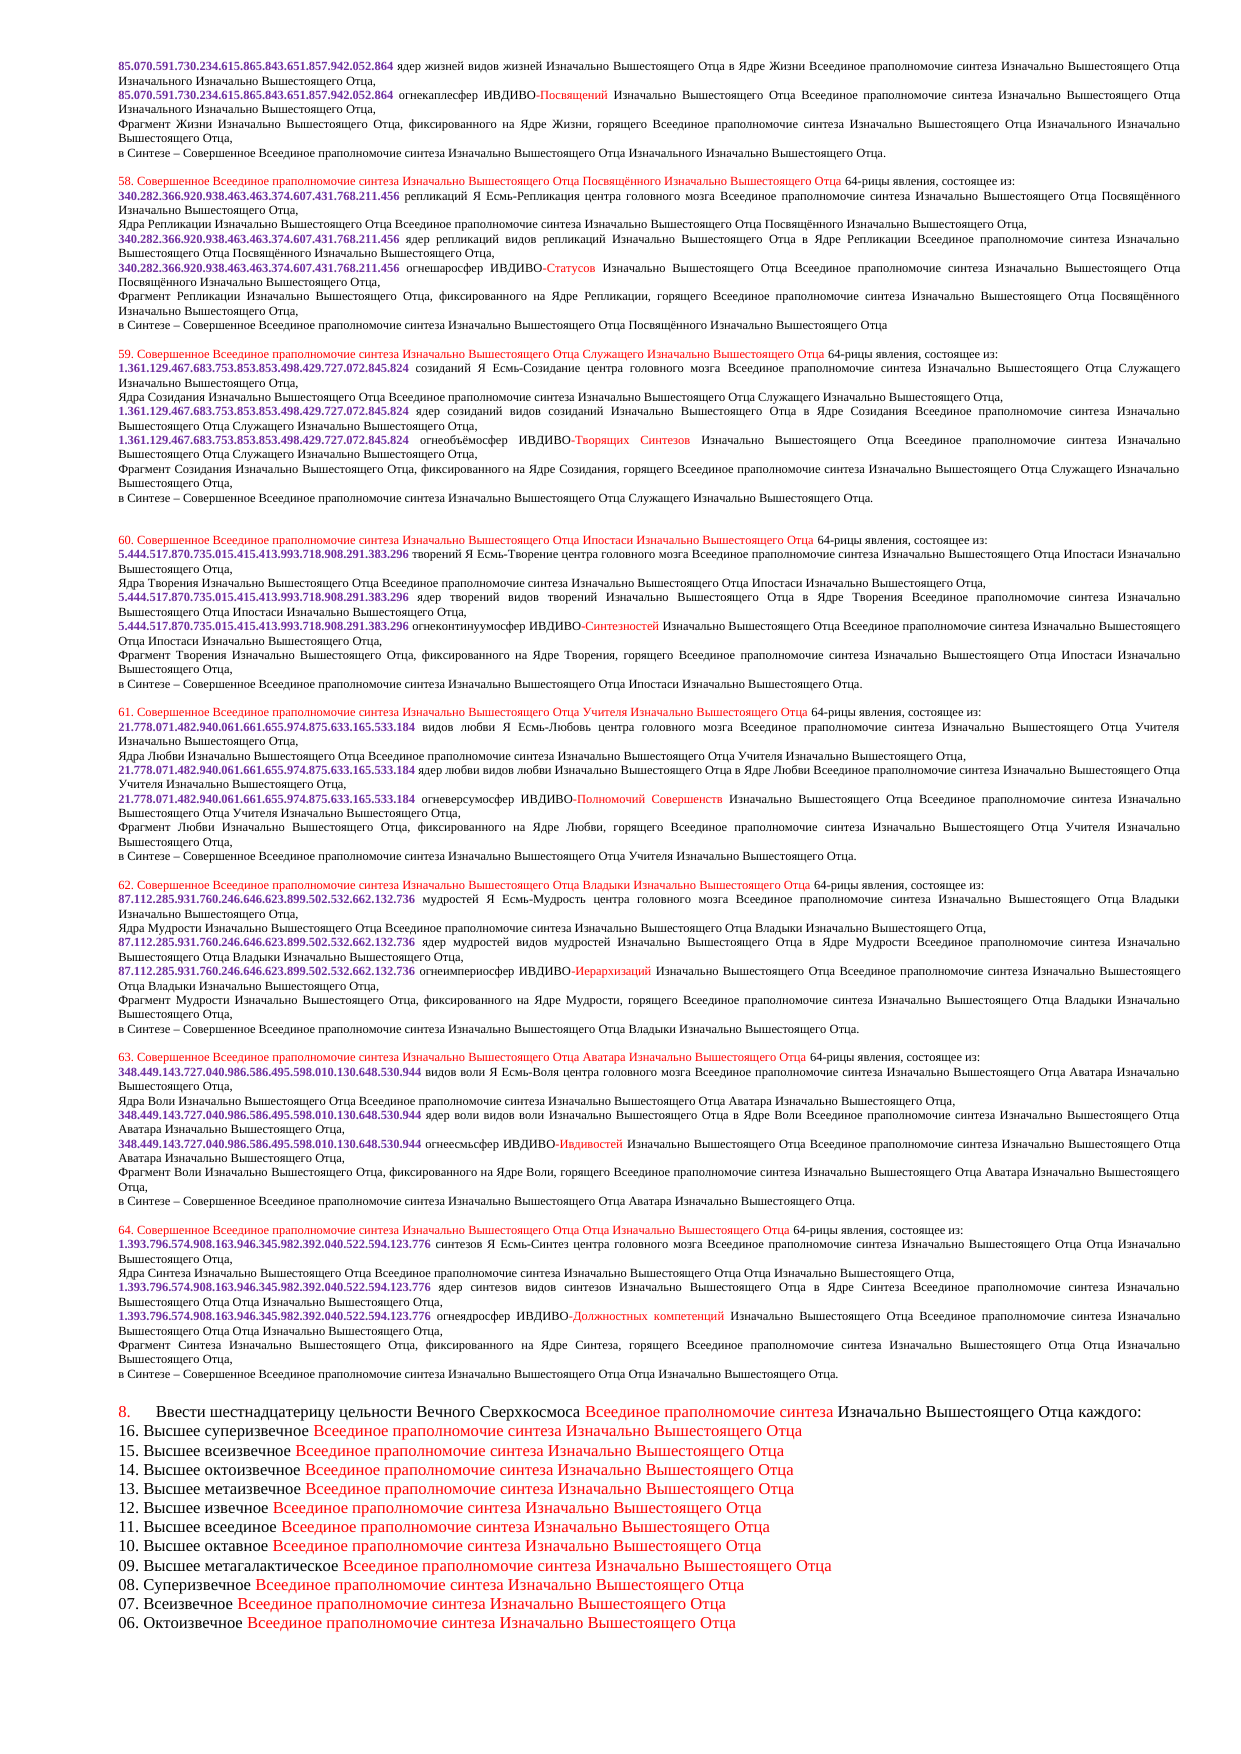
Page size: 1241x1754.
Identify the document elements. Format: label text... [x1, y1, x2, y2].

text 11. Высшее всеединое Всеединое праполномочие синтеза Изначально Вышестоящего Отца [118, 1517, 1181, 1536]
text 348.449.143.727.040.986.586.495.598.010.130.648.530.944 ядер воли видов воли Изначально Вышестоящего Отца в Ядре Воли Всеединое праполномочие синтеза Изначально Вышестоящего Отца Аватара Изначально Вышестоящего Отца, [118, 1108, 1181, 1136]
text 21.778.071.482.940.061.661.655.974.875.633.165.533.184 видов любви Я Есмь-Любовь центра головного мозга Всеединое праполномочие синтеза Изначально Вышестоящего Отца Учителя Изначально Вышестоящего Отца, [118, 719, 1181, 748]
text 61. Совершенное Всеединое праполномочие синтеза Изначально Вышестоящего Отца Учителя Изначально Вышестоящего Отца 64-рицы явления, состоящее из: [118, 705, 1181, 719]
text в Синтезе – Совершенное Всеединое праполномочие синтеза Изначально Вышестоящего Отца Аватара Изначально Вышестоящего Отца. [118, 1194, 1181, 1208]
text Фрагмент Репликации Изначально Вышестоящего Отца, фиксированного на Ядре Репликации, горящего Всеединое праполномочие синтеза Изначально Вышестоящего Отца Посвящённого Изначально Вышестоящего Отца, [118, 289, 1181, 318]
text в Синтезе – Совершенное Всеединое праполномочие синтеза Изначально Вышестоящего Отца Посвящённого Изначально Вышестоящего Отца [118, 318, 1181, 332]
text 87.112.285.931.760.246.646.623.899.502.532.662.132.736 ядер мудростей видов мудростей Изначально Вышестоящего Отца в Ядре Мудрости Всеединое праполномочие синтеза Изначально Вышестоящего Отца Владыки Изначально Вышестоящего Отца, [118, 935, 1181, 964]
text 1.361.129.467.683.753.853.853.498.429.727.072.845.824 созиданий Я Есмь-Созидание центра головного мозга Всеединое праполномочие синтеза Изначально Вышестоящего Отца Служащего Изначально Вышестоящего Отца, [118, 361, 1181, 390]
text 13. Высшее метаизвечное Всеединое праполномочие синтеза Изначально Вышестоящего Отца [118, 1479, 1181, 1498]
text 1.393.796.574.908.163.946.345.982.392.040.522.594.123.776 ядер синтезов видов синтезов Изначально Вышестоящего Отца в Ядре Синтеза Всеединое праполномочие синтеза Изначально Вышестоящего Отца Отца Изначально Вышестоящего Отца, [118, 1280, 1181, 1309]
text 14. Высшее октоизвечное Всеединое праполномочие синтеза Изначально Вышестоящего Отца [118, 1459, 1181, 1479]
text Фрагмент Мудрости Изначально Вышестоящего Отца, фиксированного на Ядре Мудрости, горящего Всеединое праполномочие синтеза Изначально Вышестоящего Отца Владыки Изначально Вышестоящего Отца, [118, 993, 1181, 1021]
text Фрагмент Созидания Изначально Вышестоящего Отца, фиксированного на Ядре Созидания, горящего Всеединое праполномочие синтеза Изначально Вышестоящего Отца Служащего Изначально Вышестоящего Отца, [118, 462, 1181, 490]
text 340.282.366.920.938.463.463.374.607.431.768.211.456 огнешаросфер ИВДИВО-Статусов Изначально Вышестоящего Отца Всеединое праполномочие синтеза Изначально Вышестоящего Отца Посвящённого Изначально Вышестоящего Отца, [118, 260, 1181, 289]
text Фрагмент Творения Изначально Вышестоящего Отца, фиксированного на Ядре Творения, горящего Всеединое праполномочие синтеза Изначально Вышестоящего Отца Ипостаси Изначально Вышестоящего Отца, [118, 648, 1181, 676]
text 85.070.591.730.234.615.865.843.651.857.942.052.864 ядер жизней видов жизней Изначально Вышестоящего Отца в Ядре Жизни Всеединое праполномочие синтеза Изначально Вышестоящего Отца Изначального Изначально Вышестоящего Отца, [118, 59, 1181, 88]
text 59. Совершенное Всеединое праполномочие синтеза Изначально Вышестоящего Отца Служащего Изначально Вышестоящего Отца 64-рицы явления, состоящее из: [118, 347, 1181, 361]
text Ядра Созидания Изначально Вышестоящего Отца Всеединое праполномочие синтеза Изначально Вышестоящего Отца Служащего Изначально Вышестоящего Отца, [118, 390, 1181, 404]
text 07. Всеизвечное Всеединое праполномочие синтеза Изначально Вышестоящего Отца [118, 1594, 1181, 1613]
text в Синтезе – Совершенное Всеединое праполномочие синтеза Изначально Вышестоящего Отца Отца Изначально Вышестоящего Отца. [118, 1366, 1181, 1381]
text 12. Высшее извечное Всеединое праполномочие синтеза Изначально Вышестоящего Отца [118, 1498, 1181, 1517]
text 08. Суперизвечное Всеединое праполномочие синтеза Изначально Вышестоящего Отца [118, 1574, 1181, 1594]
text 60. Совершенное Всеединое праполномочие синтеза Изначально Вышестоящего Отца Ипостаси Изначально Вышестоящего Отца 64-рицы явления, состоящее из: [118, 533, 1181, 547]
text 5.444.517.870.735.015.415.413.993.718.908.291.383.296 ядер творений видов творений Изначально Вышестоящего Отца в Ядре Творения Всеединое праполномочие синтеза Изначально Вышестоящего Отца Ипостаси Изначально Вышестоящего Отца, [118, 590, 1181, 619]
text в Синтезе – Совершенное Всеединое праполномочие синтеза Изначально Вышестоящего Отца Учителя Изначально Вышестоящего Отца. [118, 849, 1181, 863]
text 1.393.796.574.908.163.946.345.982.392.040.522.594.123.776 синтезов Я Есмь-Синтез центра головного мозга Всеединое праполномочие синтеза Изначально Вышестоящего Отца Отца Изначально Вышестоящего Отца, [118, 1237, 1181, 1266]
text 21.778.071.482.940.061.661.655.974.875.633.165.533.184 огневерсумосфер ИВДИВО-Полномочий Совершенств Изначально Вышестоящего Отца Всеединое праполномочие синтеза Изначально Вышестоящего Отца Учителя Изначально Вышестоящего Отца, [118, 791, 1181, 820]
text 16. Высшее суперизвечное Всеединое праполномочие синтеза Изначально Вышестоящего Отца [118, 1421, 1181, 1440]
text 340.282.366.920.938.463.463.374.607.431.768.211.456 репликаций Я Есмь-Репликация центра головного мозга Всеединое праполномочие синтеза Изначально Вышестоящего Отца Посвящённого Изначально Вышестоящего Отца, [118, 188, 1181, 217]
text 58. Совершенное Всеединое праполномочие синтеза Изначально Вышестоящего Отца Посвящённого Изначально Вышестоящего Отца 64-рицы явления, состоящее из: [118, 174, 1181, 188]
text Фрагмент Синтеза Изначально Вышестоящего Отца, фиксированного на Ядре Синтеза, горящего Всеединое праполномочие синтеза Изначально Вышестоящего Отца Отца Изначально Вышестоящего Отца, [118, 1338, 1181, 1366]
text 63. Совершенное Всеединое праполномочие синтеза Изначально Вышестоящего Отца Аватара Изначально Вышестоящего Отца 64-рицы явления, состоящее из: [118, 1050, 1181, 1064]
text 5.444.517.870.735.015.415.413.993.718.908.291.383.296 огнеконтинуумосфер ИВДИВО-Синтезностей Изначально Вышестоящего Отца Всеединое праполномочие синтеза Изначально Вышестоящего Отца Ипостаси Изначально Вышестоящего Отца, [118, 619, 1181, 648]
text Ядра Синтеза Изначально Вышестоящего Отца Всеединое праполномочие синтеза Изначально Вышестоящего Отца Отца Изначально Вышестоящего Отца, [118, 1266, 1181, 1280]
text в Синтезе – Совершенное Всеединое праполномочие синтеза Изначально Вышестоящего Отца Ипостаси Изначально Вышестоящего Отца. [118, 676, 1181, 691]
text 87.112.285.931.760.246.646.623.899.502.532.662.132.736 мудростей Я Есмь-Мудрость центра головного мозга Всеединое праполномочие синтеза Изначально Вышестоящего Отца Владыки Изначально Вышестоящего Отца, [118, 892, 1181, 921]
text Ядра Репликации Изначально Вышестоящего Отца Всеединое праполномочие синтеза Изначально Вышестоящего Отца Посвящённого Изначально Вышестоящего Отца, [118, 217, 1181, 232]
text 348.449.143.727.040.986.586.495.598.010.130.648.530.944 видов воли Я Есмь-Воля центра головного мозга Всеединое праполномочие синтеза Изначально Вышестоящего Отца Аватара Изначально Вышестоящего Отца, [118, 1064, 1181, 1093]
text Фрагмент Любви Изначально Вышестоящего Отца, фиксированного на Ядре Любви, горящего Всеединое праполномочие синтеза Изначально Вышестоящего Отца Учителя Изначально Вышестоящего Отца, [118, 820, 1181, 849]
text Фрагмент Жизни Изначально Вышестоящего Отца, фиксированного на Ядре Жизни, горящего Всеединое праполномочие синтеза Изначально Вышестоящего Отца Изначального Изначально Вышестоящего Отца, [118, 117, 1181, 145]
text 340.282.366.920.938.463.463.374.607.431.768.211.456 ядер репликаций видов репликаций Изначально Вышестоящего Отца в Ядре Репликации Всеединое праполномочие синтеза Изначально Вышестоящего Отца Посвящённого Изначально Вышестоящего Отца, [118, 232, 1181, 260]
text 21.778.071.482.940.061.661.655.974.875.633.165.533.184 ядер любви видов любви Изначально Вышестоящего Отца в Ядре Любви Всеединое праполномочие синтеза Изначально Вышестоящего Отца Учителя Изначально Вышестоящего Отца, [118, 763, 1181, 791]
text 85.070.591.730.234.615.865.843.651.857.942.052.864 огнекаплесфер ИВДИВО-Посвящений Изначально Вышестоящего Отца Всеединое праполномочие синтеза Изначально Вышестоящего Отца Изначального Изначально Вышестоящего Отца, [118, 88, 1181, 117]
text 1.393.796.574.908.163.946.345.982.392.040.522.594.123.776 огнеядросфер ИВДИВО-Должностных компетенций Изначально Вышестоящего Отца Всеединое праполномочие синтеза Изначально Вышестоящего Отца Отца Изначально Вышестоящего Отца, [118, 1309, 1181, 1338]
text Ядра Любви Изначально Вышестоящего Отца Всеединое праполномочие синтеза Изначально Вышестоящего Отца Учителя Изначально Вышестоящего Отца, [118, 748, 1181, 763]
text 5.444.517.870.735.015.415.413.993.718.908.291.383.296 творений Я Есмь-Творение центра головного мозга Всеединое праполномочие синтеза Изначально Вышестоящего Отца Ипостаси Изначально Вышестоящего Отца, [118, 547, 1181, 576]
text 1.361.129.467.683.753.853.853.498.429.727.072.845.824 ядер созиданий видов созиданий Изначально Вышестоящего Отца в Ядре Созидания Всеединое праполномочие синтеза Изначально Вышестоящего Отца Служащего Изначально Вышестоящего Отца, [118, 404, 1181, 433]
text 06. Октоизвечное Всеединое праполномочие синтеза Изначально Вышестоящего Отца [118, 1613, 1181, 1632]
list Ввести шестнадцатерицу цельности Вечного Сверхкосмоса Всеединое праполномочие синтеза Изначально Вышестоящего Отца каждого: [118, 1402, 1181, 1421]
text 62. Совершенное Всеединое праполномочие синтеза Изначально Вышестоящего Отца Владыки Изначально Вышестоящего Отца 64-рицы явления, состоящее из: [118, 878, 1181, 892]
text 09. Высшее метагалактическое Всеединое праполномочие синтеза Изначально Вышестоящего Отца [118, 1555, 1181, 1574]
text Фрагмент Воли Изначально Вышестоящего Отца, фиксированного на Ядре Воли, горящего Всеединое праполномочие синтеза Изначально Вышестоящего Отца Аватара Изначально Вышестоящего Отца, [118, 1165, 1181, 1194]
text в Синтезе – Совершенное Всеединое праполномочие синтеза Изначально Вышестоящего Отца Изначального Изначально Вышестоящего Отца. [118, 145, 1181, 160]
text 64. Совершенное Всеединое праполномочие синтеза Изначально Вышестоящего Отца Отца Изначально Вышестоящего Отца 64-рицы явления, состоящее из: [118, 1223, 1181, 1237]
text Ядра Мудрости Изначально Вышестоящего Отца Всеединое праполномочие синтеза Изначально Вышестоящего Отца Владыки Изначально Вышестоящего Отца, [118, 921, 1181, 935]
text в Синтезе – Совершенное Всеединое праполномочие синтеза Изначально Вышестоящего Отца Владыки Изначально Вышестоящего Отца. [118, 1021, 1181, 1036]
text Ядра Творения Изначально Вышестоящего Отца Всеединое праполномочие синтеза Изначально Вышестоящего Отца Ипостаси Изначально Вышестоящего Отца, [118, 576, 1181, 590]
text 10. Высшее октавное Всеединое праполномочие синтеза Изначально Вышестоящего Отца [118, 1536, 1181, 1555]
text 348.449.143.727.040.986.586.495.598.010.130.648.530.944 огнеесмьсфер ИВДИВО-Ивдивостей Изначально Вышестоящего Отца Всеединое праполномочие синтеза Изначально Вышестоящего Отца Аватара Изначально Вышестоящего Отца, [118, 1136, 1181, 1165]
text 1.361.129.467.683.753.853.853.498.429.727.072.845.824 огнеобъёмосфер ИВДИВО-Творящих Синтезов Изначально Вышестоящего Отца Всеединое праполномочие синтеза Изначально Вышестоящего Отца Служащего Изначально Вышестоящего Отца, [118, 433, 1181, 462]
text в Синтезе – Совершенное Всеединое праполномочие синтеза Изначально Вышестоящего Отца Служащего Изначально Вышестоящего Отца. [118, 490, 1181, 505]
text 87.112.285.931.760.246.646.623.899.502.532.662.132.736 огнеимпериосфер ИВДИВО-Иерархизаций Изначально Вышестоящего Отца Всеединое праполномочие синтеза Изначально Вышестоящего Отца Владыки Изначально Вышестоящего Отца, [118, 964, 1181, 993]
text 15. Высшее всеизвечное Всеединое праполномочие синтеза Изначально Вышестоящего Отца [118, 1440, 1181, 1459]
text Ядра Воли Изначально Вышестоящего Отца Всеединое праполномочие синтеза Изначально Вышестоящего Отца Аватара Изначально Вышестоящего Отца, [118, 1093, 1181, 1108]
